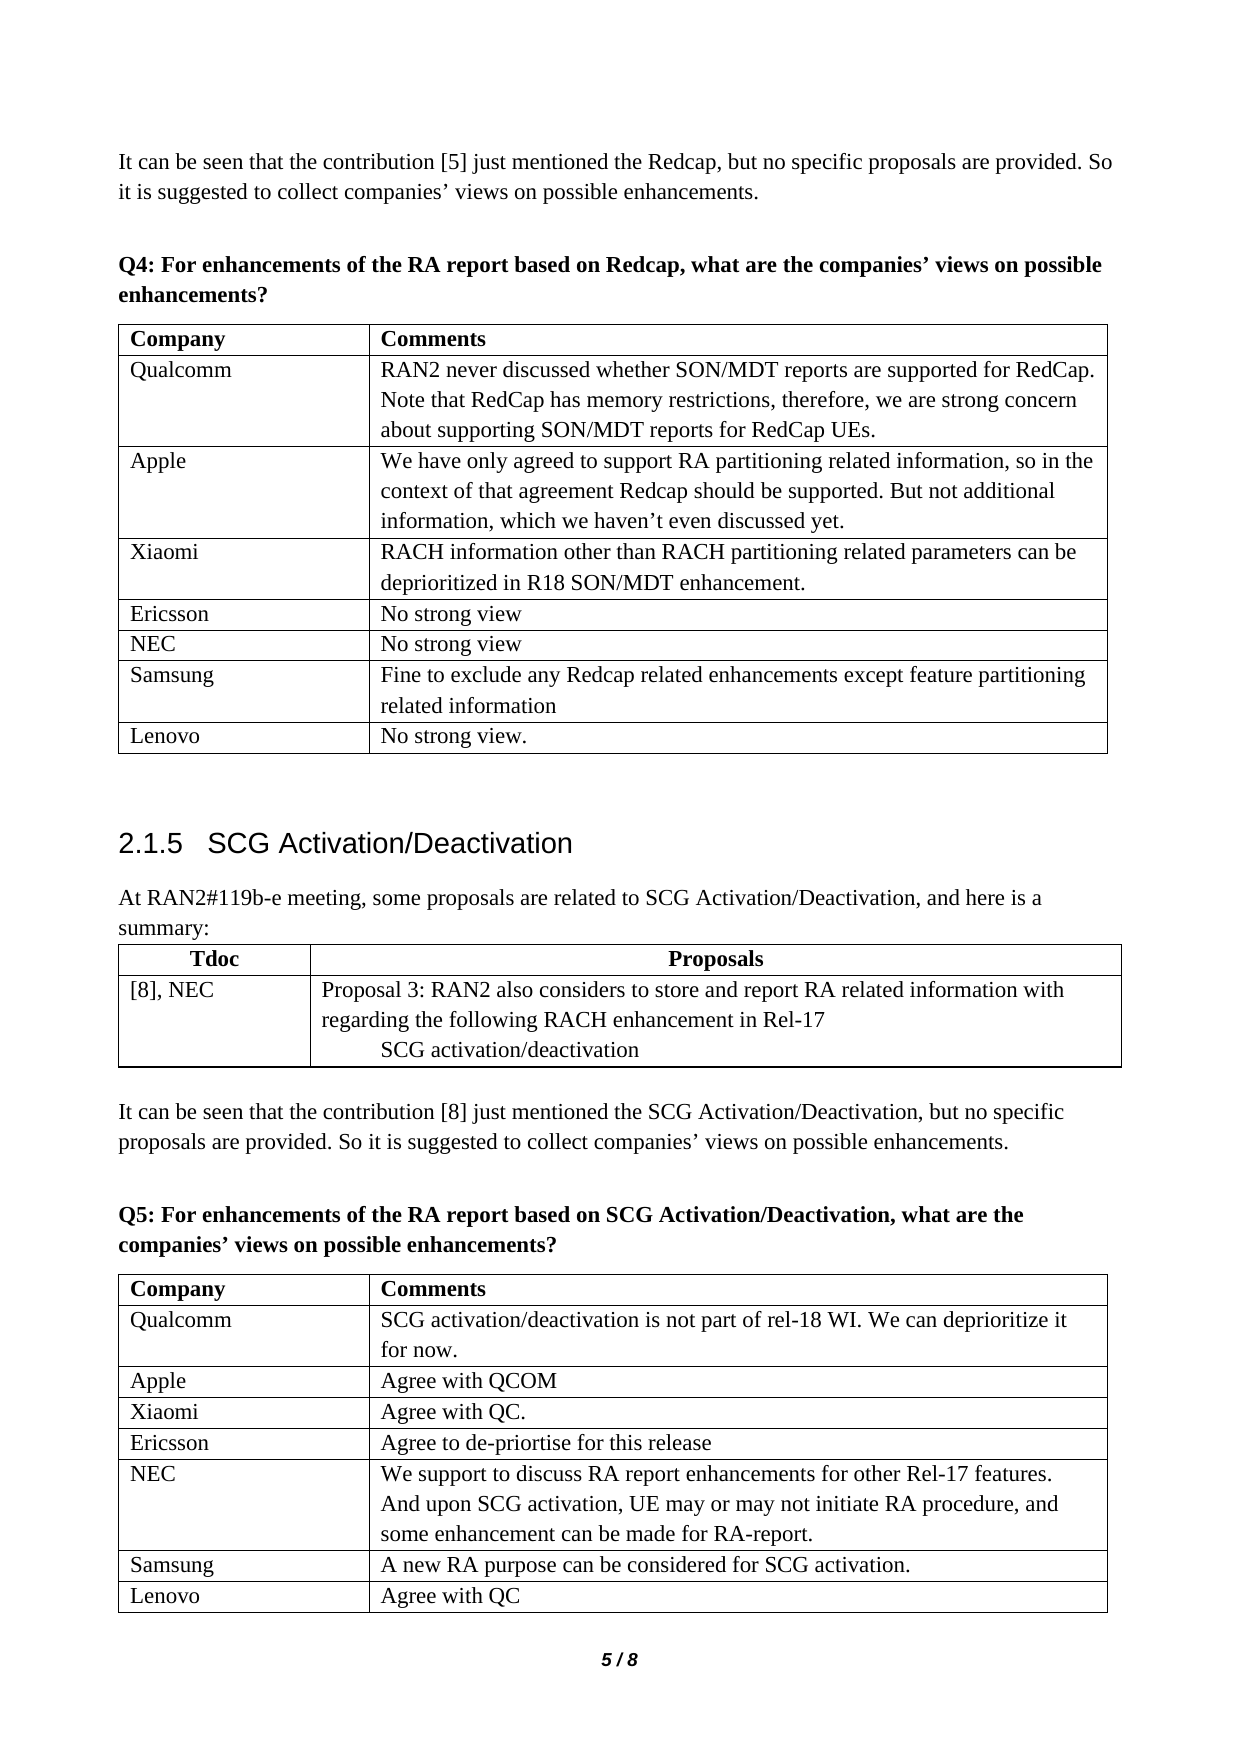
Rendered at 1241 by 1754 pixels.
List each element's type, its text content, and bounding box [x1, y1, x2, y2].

text Q5: For enhancements of the RA report based on SCG Activation/Deactivation, what are the companies’ views on possible enhancements? [118, 1201, 1122, 1257]
table_cell A new RA purpose can be considered for SCG activation. [370, 1551, 1107, 1581]
table_cell Ericsson [119, 600, 369, 629]
table_cell RACH information other than RACH partitioning related parameters can be deprioritized in R18 SON/MDT enhancement. [370, 539, 1107, 598]
table_cell Lenovo [119, 723, 369, 752]
table_cell NEC [119, 631, 369, 660]
table_cell Samsung [119, 1551, 369, 1581]
text Q4: For enhancements of the RA report based on Redcap, what are the companies’ views on possible enhancements? [118, 251, 1122, 307]
table_header Comments [370, 1275, 1107, 1305]
table_cell No strong view. [370, 723, 1107, 752]
table_cell Ericsson [119, 1429, 369, 1459]
table_cell Apple [119, 447, 369, 537]
table_cell SCG activation/deactivation is not part of rel-18 WI. We can deprioritize it for now. [370, 1306, 1107, 1366]
table_cell Proposal 3: RAN2 also considers to store and report RA related information with regarding the following RACH enhancement in Rel-17  SCG activation/deactivation [311, 976, 1121, 1066]
text It can be seen that the contribution [8] just mentioned the SCG Activation/Deactivation, but no specific proposals are provided. So it is suggested to collect companies’ views on possible enhancements. [118, 1098, 1122, 1154]
table_cell Agree to de-priortise for this release [370, 1429, 1107, 1459]
table_cell Agree with QCOM [370, 1367, 1107, 1397]
table_cell Xiaomi [119, 539, 369, 598]
table_header Company [119, 1275, 369, 1305]
table_cell RAN2 never discussed whether SON/MDT reports are supported for RedCap. Note that RedCap has memory restrictions, therefore, we are strong concern about supporting SON/MDT reports for RedCap UEs. [370, 356, 1107, 446]
table_cell No strong view [370, 600, 1107, 629]
table_cell Samsung [119, 661, 369, 722]
table_cell [8], NEC [119, 976, 310, 1066]
table_header Tdoc [119, 945, 310, 975]
table_cell Apple [119, 1367, 369, 1397]
table_cell Qualcomm [119, 356, 369, 446]
table_header Company [119, 325, 369, 355]
table_cell Agree with QC [370, 1582, 1107, 1612]
table_cell Agree with QC. [370, 1398, 1107, 1428]
text At RAN2#119b-e meeting, some proposals are related to SCG Activation/Deactivation, and here is a summary: [118, 884, 1122, 940]
table_cell We have only agreed to support RA partitioning related information, so in the context of that agreement Redcap should be supported. But not additional information, which we haven’t even discussed yet. [370, 447, 1107, 537]
text It can be seen that the contribution [5] just mentioned the Redcap, but no specific proposals are provided. So it is suggested to collect companies’ views on possible enhancements. [118, 148, 1122, 204]
table_cell Fine to exclude any Redcap related enhancements except feature partitioning related information [370, 661, 1107, 722]
table_header Proposals [311, 945, 1121, 975]
table_cell Xiaomi [119, 1398, 369, 1428]
table_cell Lenovo [119, 1582, 369, 1612]
subtitle 2.1.5 SCG Activation/Deactivation [118, 826, 1122, 860]
table_cell Qualcomm [119, 1306, 369, 1366]
table_cell No strong view [370, 631, 1107, 660]
table_header Comments [370, 325, 1107, 355]
table_cell NEC [119, 1460, 369, 1550]
table_cell We support to discuss RA report enhancements for other Rel-17 features. And upon SCG activation, UE may or may not initiate RA procedure, and some enhancement can be made for RA-report. [370, 1460, 1107, 1550]
